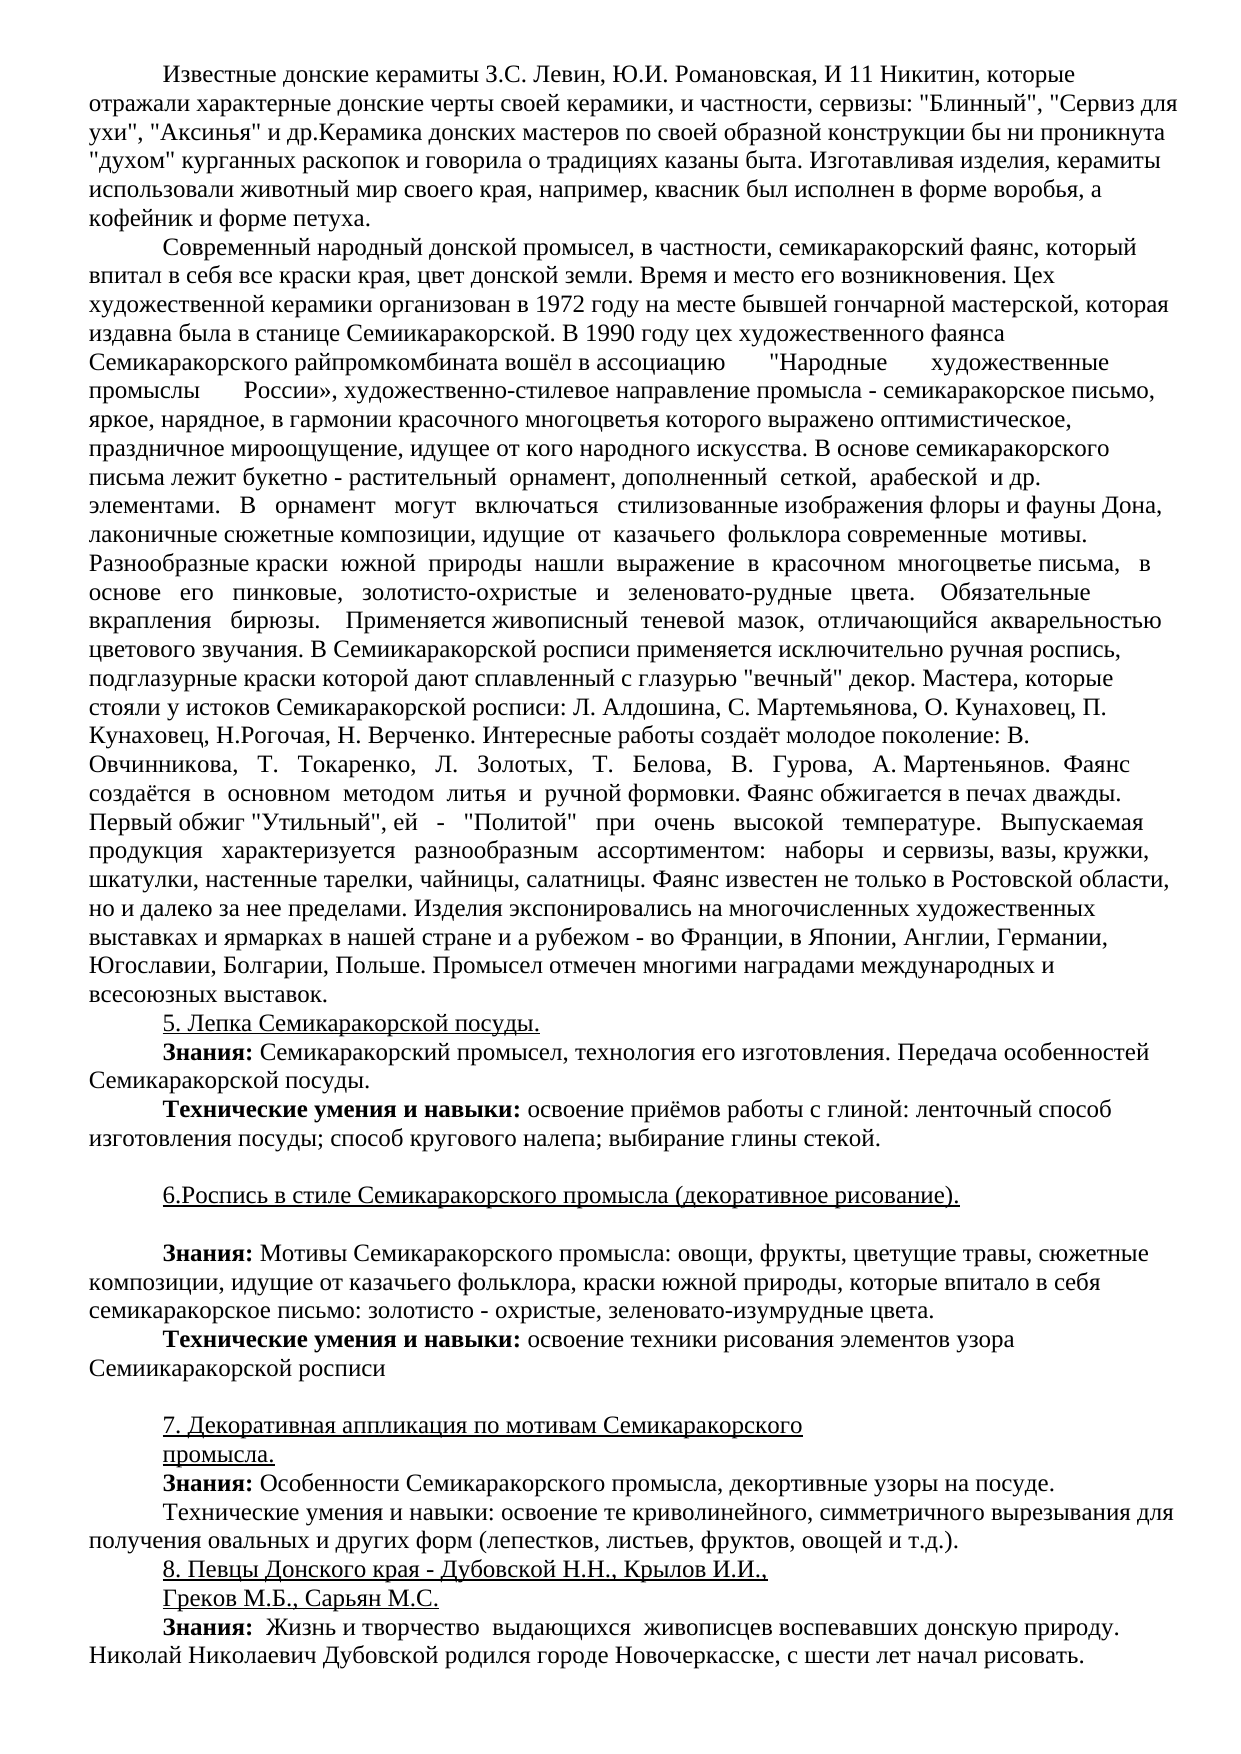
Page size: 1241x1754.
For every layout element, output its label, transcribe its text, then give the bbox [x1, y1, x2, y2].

text Известные донские керамиты З.С. Левин, Ю.И. Романовская, И 11 Никитин, которые отражали характерные донские черты своей керамики, и частности, сервизы: "Блинный", "Сервиз для ухи", "Аксинья" и др.Керамика донских мастеров по своей образной конструкции бы ни проникнута "духом" курганных раскопок и говорила о традициях казаны быта. Изготавливая изделия, керамиты использовали животный мир своего края, например, квасник был исполнен в форме воробья, а кофейник и форме петуха. [89, 59, 1181, 232]
text Знания: Семикаракорский промысел, технология его изготовления. Передача особенностей Семикаракорской посуды. [89, 1037, 1181, 1094]
text 5. Лепка Семикаракорской посуды. [89, 1008, 1181, 1037]
text Современный народный донской промысел, в частности, семикаракорский фаянс, который впитал в себя все краски края, цвет донской земли. Время и место его возникновения. Цех художественной керамики организован в 1972 году на месте бывшей гончарной мастерской, которая издавна была в станице Семиикаракорской. В 1990 году цех художественного фаянса Семикаракорского райпромкомбината вошёл в ассоциацию "Народные художественные промыслы России», художественно-стилевое направление промысла - семикаракорское письмо, яркое, нарядное, в гармонии красочного многоцветья которого выражено оптимистическое, праздничное мироощущение, идущее от кого народного искусства. В основе семикаракорского письма лежит букетно - растительный орнамент, дополненный сеткой, арабеской и др. элементами. В орнамент могут включаться стилизованные изображения флоры и фауны Дона, лаконичные сюжетные композиции, идущие от казачьего фольклора современные мотивы. Разнообразные краски южной природы нашли выражение в красочном многоцветье письма, в основе его пинковые, золотисто-охристые и зеленовато-рудные цвета. Обязательные вкрапления бирюзы. Применяется живописный теневой мазок, отличающийся акварельностью цветового звучания. В Семиикаракорской росписи применяется исключительно ручная роспись, подглазурные краски которой дают сплавленный с глазурью "вечный" декор. Мастера, которые стояли у истоков Семикаракорской росписи: Л. Алдошина, С. Мартемьянова, О. Кунаховец, П. Кунаховец, Н.Рогочая, Н. Верченко. Интересные работы создаёт молодое поколение: В. Овчинникова, Т. Токаренко, Л. Золотых, Т. Белова, В. Гурова, А. Мартеньянов. Фаянс создаётся в основном методом литья и ручной формовки. Фаянс обжигается в печах дважды. Первый обжиг "Утильный", ей - "Политой" при очень высокой температуре. Выпускаемая продукция характеризуется разнообразным ассортиментом: наборы и сервизы, вазы, кружки, шкатулки, настенные тарелки, чайницы, салатницы. Фаянс известен не только в Ростовской области, но и далеко за нее пределами. Изделия экспонировались на многочисленных художественных выставках и ярмарках в нашей стране и а рубежом - во Франции, в Японии, Англии, Германии, Югославии, Болгарии, Польше. Промысел отмечен многими наградами международных и всесоюзных выставок. [89, 232, 1181, 1008]
text Технические умения и навыки: освоение техники рисования элементов узора Семиикаракорской росписи [89, 1324, 1181, 1382]
text 7. Декоративная аппликация по мотивам Семикаракорского [89, 1410, 1181, 1439]
text Технические умения и навыки: освоение те криволинейного, симметричного вырезывания для получения овальных и других форм (лепестков, листьев, фруктов, овощей и т.д.). [89, 1497, 1181, 1554]
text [89, 1612, 1181, 1669]
text Греков М.Б., Сарьян М.С. [89, 1583, 1181, 1612]
text 6.Роспись в стиле Семикаракорского промысла (декоративное рисование). [89, 1180, 1181, 1209]
text Технические умения и навыки: освоение приёмов работы с глиной: ленточный способ изготовления посуды; способ кругового налепа; выбирание глины стекой. [89, 1094, 1181, 1152]
text Знания: Особенности Семикаракорского промысла, декортивные узоры на посуде. [89, 1468, 1181, 1497]
text промысла. [89, 1439, 1181, 1468]
text 8. Певцы Донского края - Дубовской Н.Н., Крылов И.И., [89, 1554, 1181, 1583]
text Знания: Мотивы Семикаракорского промысла: овощи, фрукты, цветущие травы, сюжетные композиции, идущие от казачьего фольклора, краски южной природы, которые впитало в себя семикаракорское письмо: золотисто - охристые, зеленовато-изумрудные цвета. [89, 1238, 1181, 1324]
